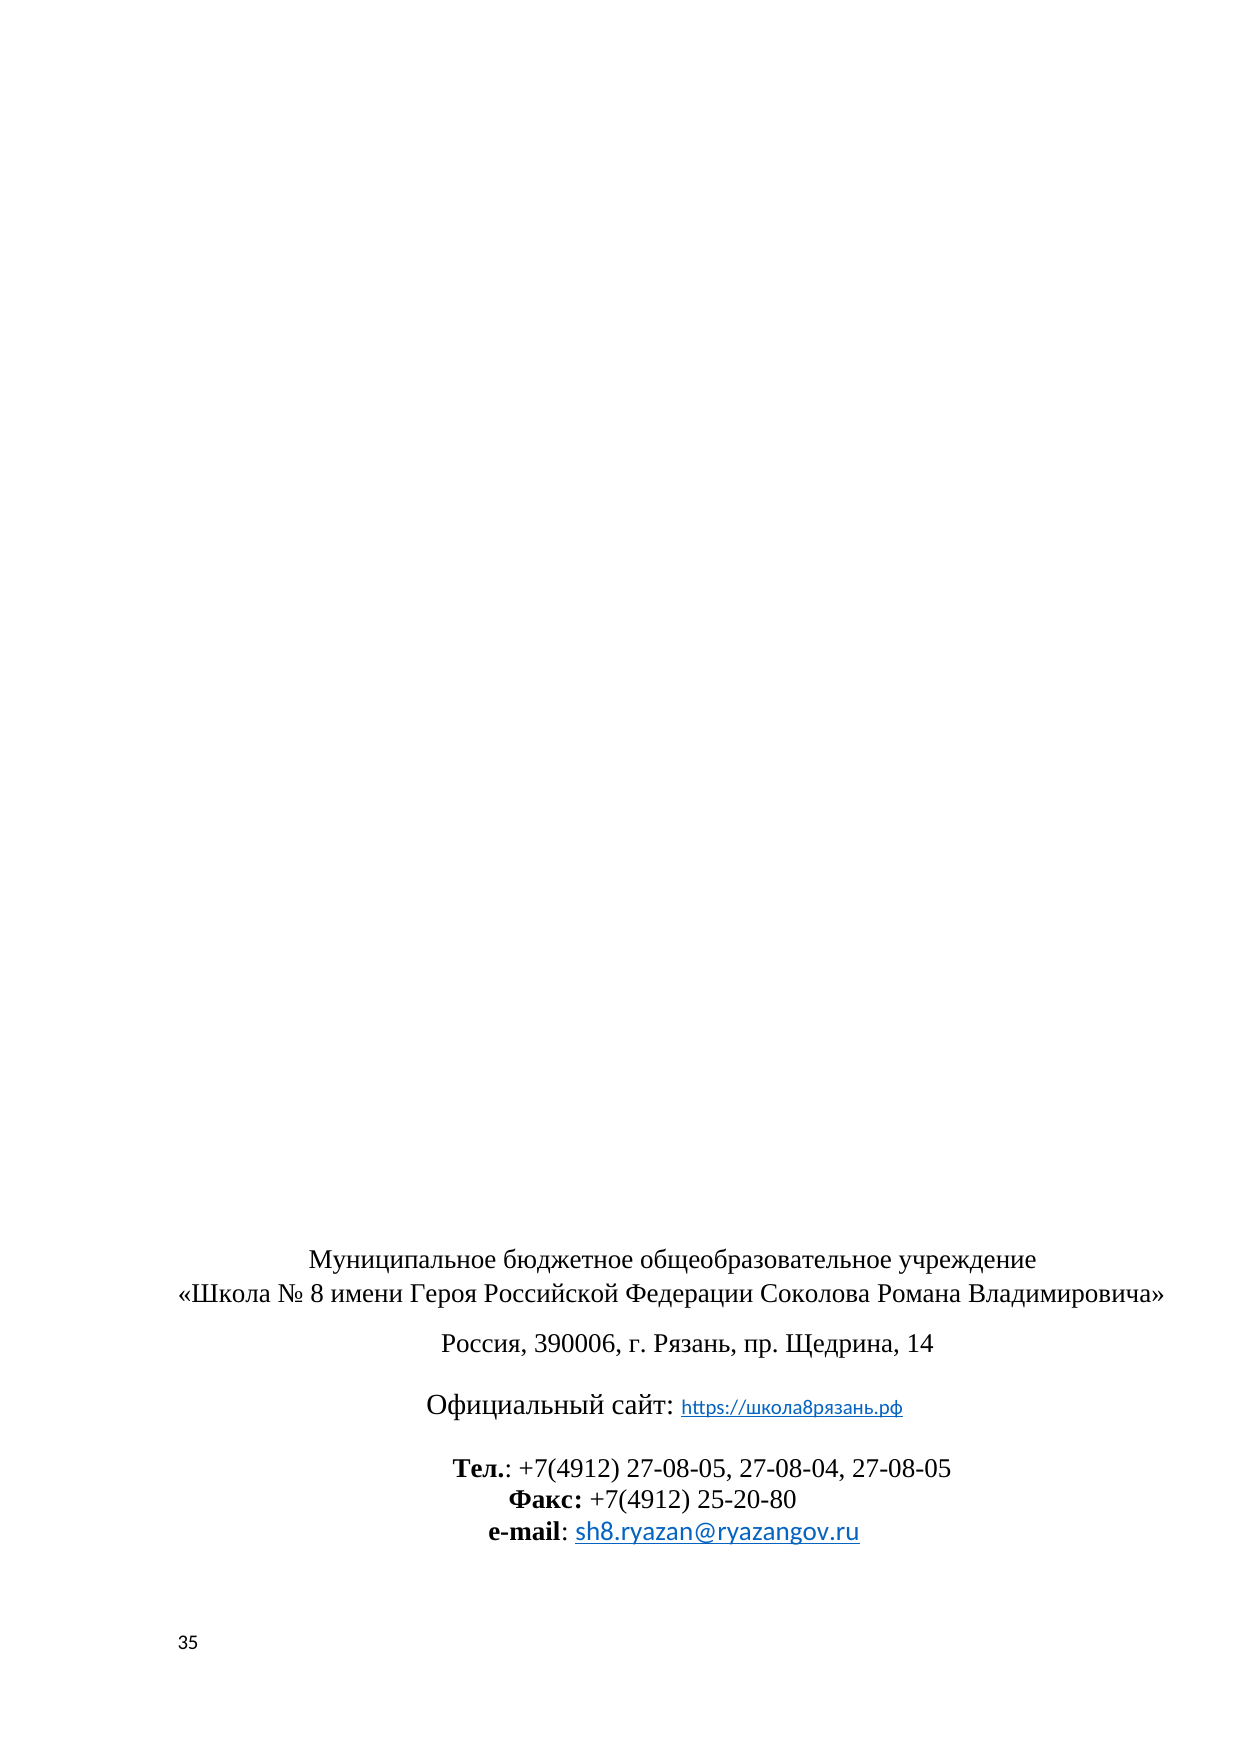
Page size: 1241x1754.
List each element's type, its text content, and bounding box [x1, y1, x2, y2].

text «Школа № 8 имени Героя Российской Федерации Соколова Романа Владимировича» [177, 1277, 1166, 1308]
text Тел.: +7(4912) 27-08-05, 27-08-04, 27-08-05 [452, 1452, 1152, 1483]
text Муниципальное бюджетное общеобразовательное учреждение [177, 1243, 1168, 1274]
text Россия, . Рязань, пр. Щедрина, 14 [177, 1327, 1197, 1358]
text Официальный сайт: https://школа8рязань.рф [177, 1389, 1152, 1421]
text e-mail: sh8.ryazan@ryazangov.ru [177, 1514, 1152, 1547]
text Факс: +7(4912) 25-20-80 [177, 1483, 1152, 1514]
